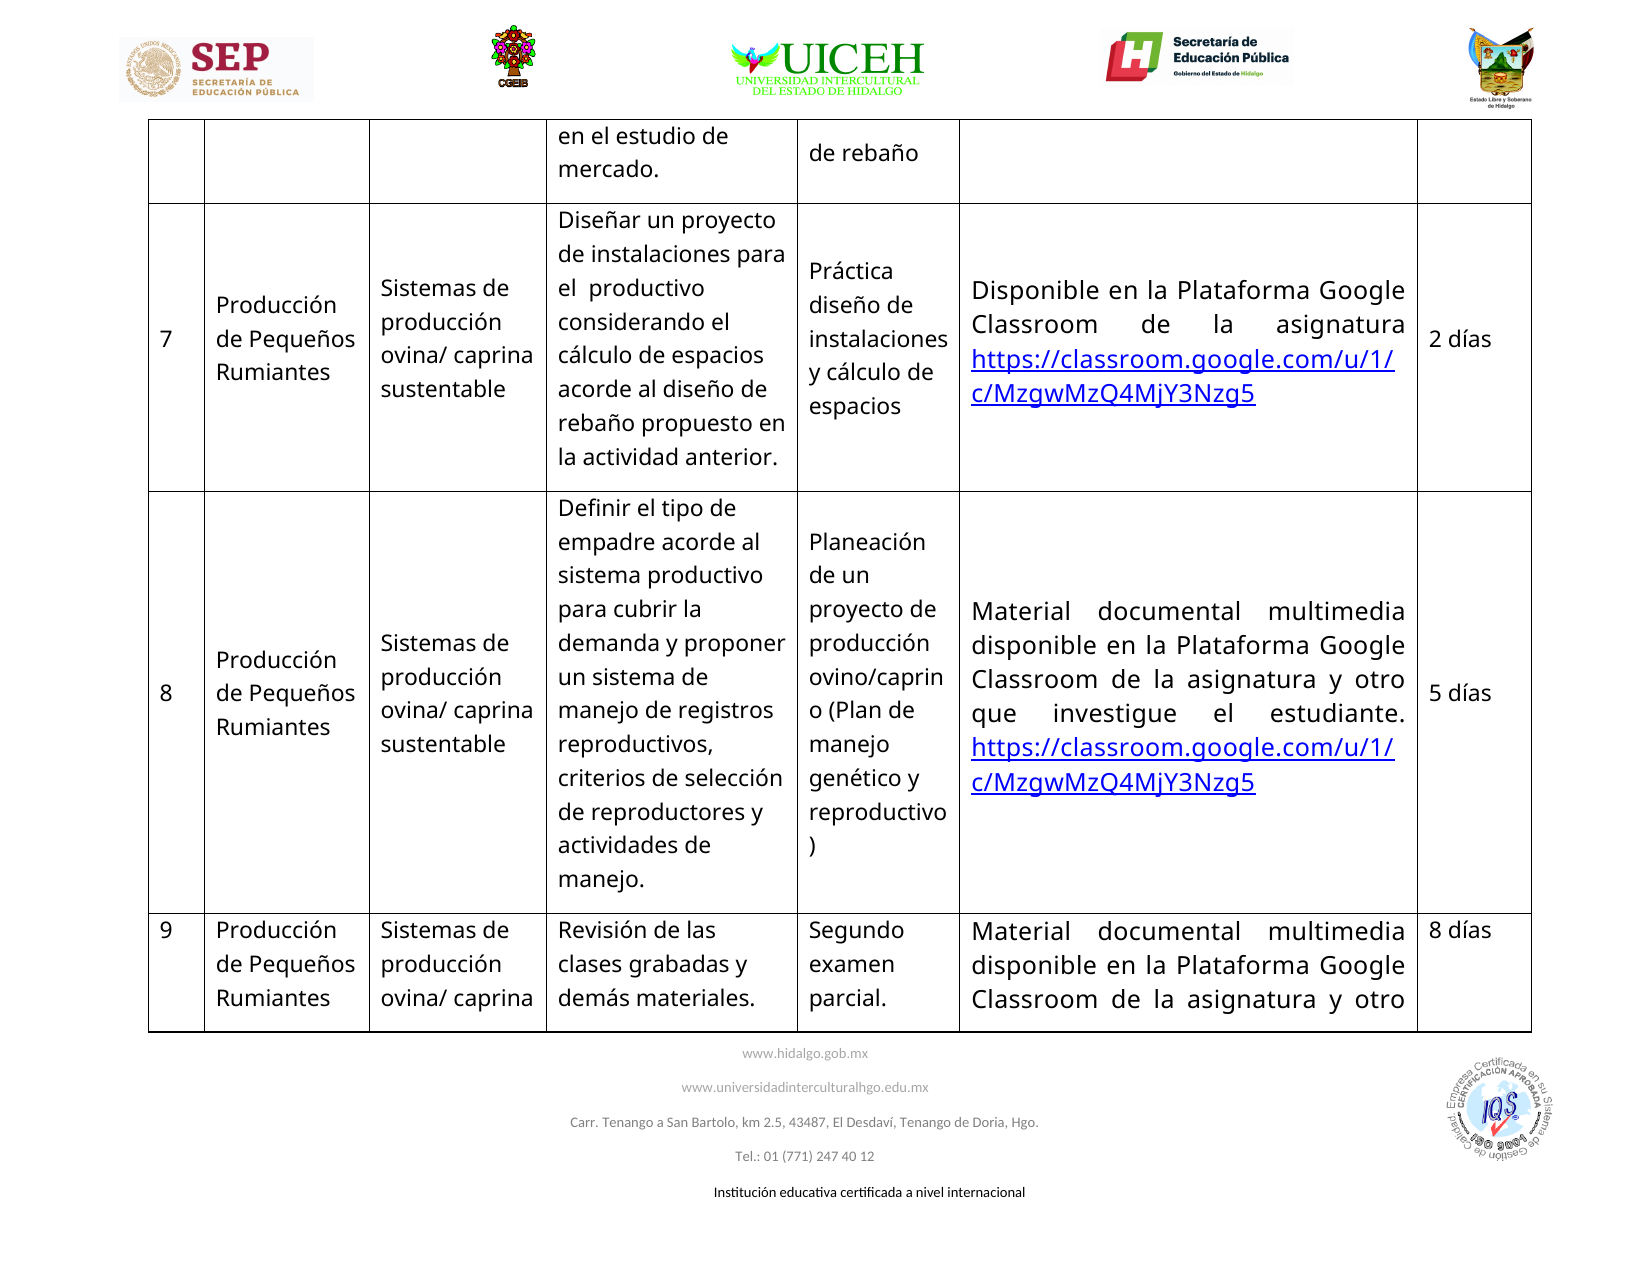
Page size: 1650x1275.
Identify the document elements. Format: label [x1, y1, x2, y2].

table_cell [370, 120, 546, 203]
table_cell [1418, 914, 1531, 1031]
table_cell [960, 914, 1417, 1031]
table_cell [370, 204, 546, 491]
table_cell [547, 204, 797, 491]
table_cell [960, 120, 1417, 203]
picture [717, 3, 933, 119]
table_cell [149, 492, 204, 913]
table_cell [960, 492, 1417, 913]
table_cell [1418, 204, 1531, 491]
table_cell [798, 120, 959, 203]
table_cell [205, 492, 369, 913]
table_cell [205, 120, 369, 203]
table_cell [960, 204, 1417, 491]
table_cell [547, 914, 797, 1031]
picture [478, 13, 551, 103]
picture [1441, 1, 1611, 133]
picture [119, 37, 314, 102]
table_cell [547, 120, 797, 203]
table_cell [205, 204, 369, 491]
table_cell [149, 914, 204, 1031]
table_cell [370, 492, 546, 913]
picture [1442, 1054, 1557, 1164]
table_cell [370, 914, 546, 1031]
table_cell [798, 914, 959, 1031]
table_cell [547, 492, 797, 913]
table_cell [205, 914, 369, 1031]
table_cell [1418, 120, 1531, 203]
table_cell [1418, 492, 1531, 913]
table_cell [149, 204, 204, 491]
picture [1099, 27, 1295, 86]
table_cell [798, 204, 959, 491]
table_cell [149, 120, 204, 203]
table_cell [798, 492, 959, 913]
